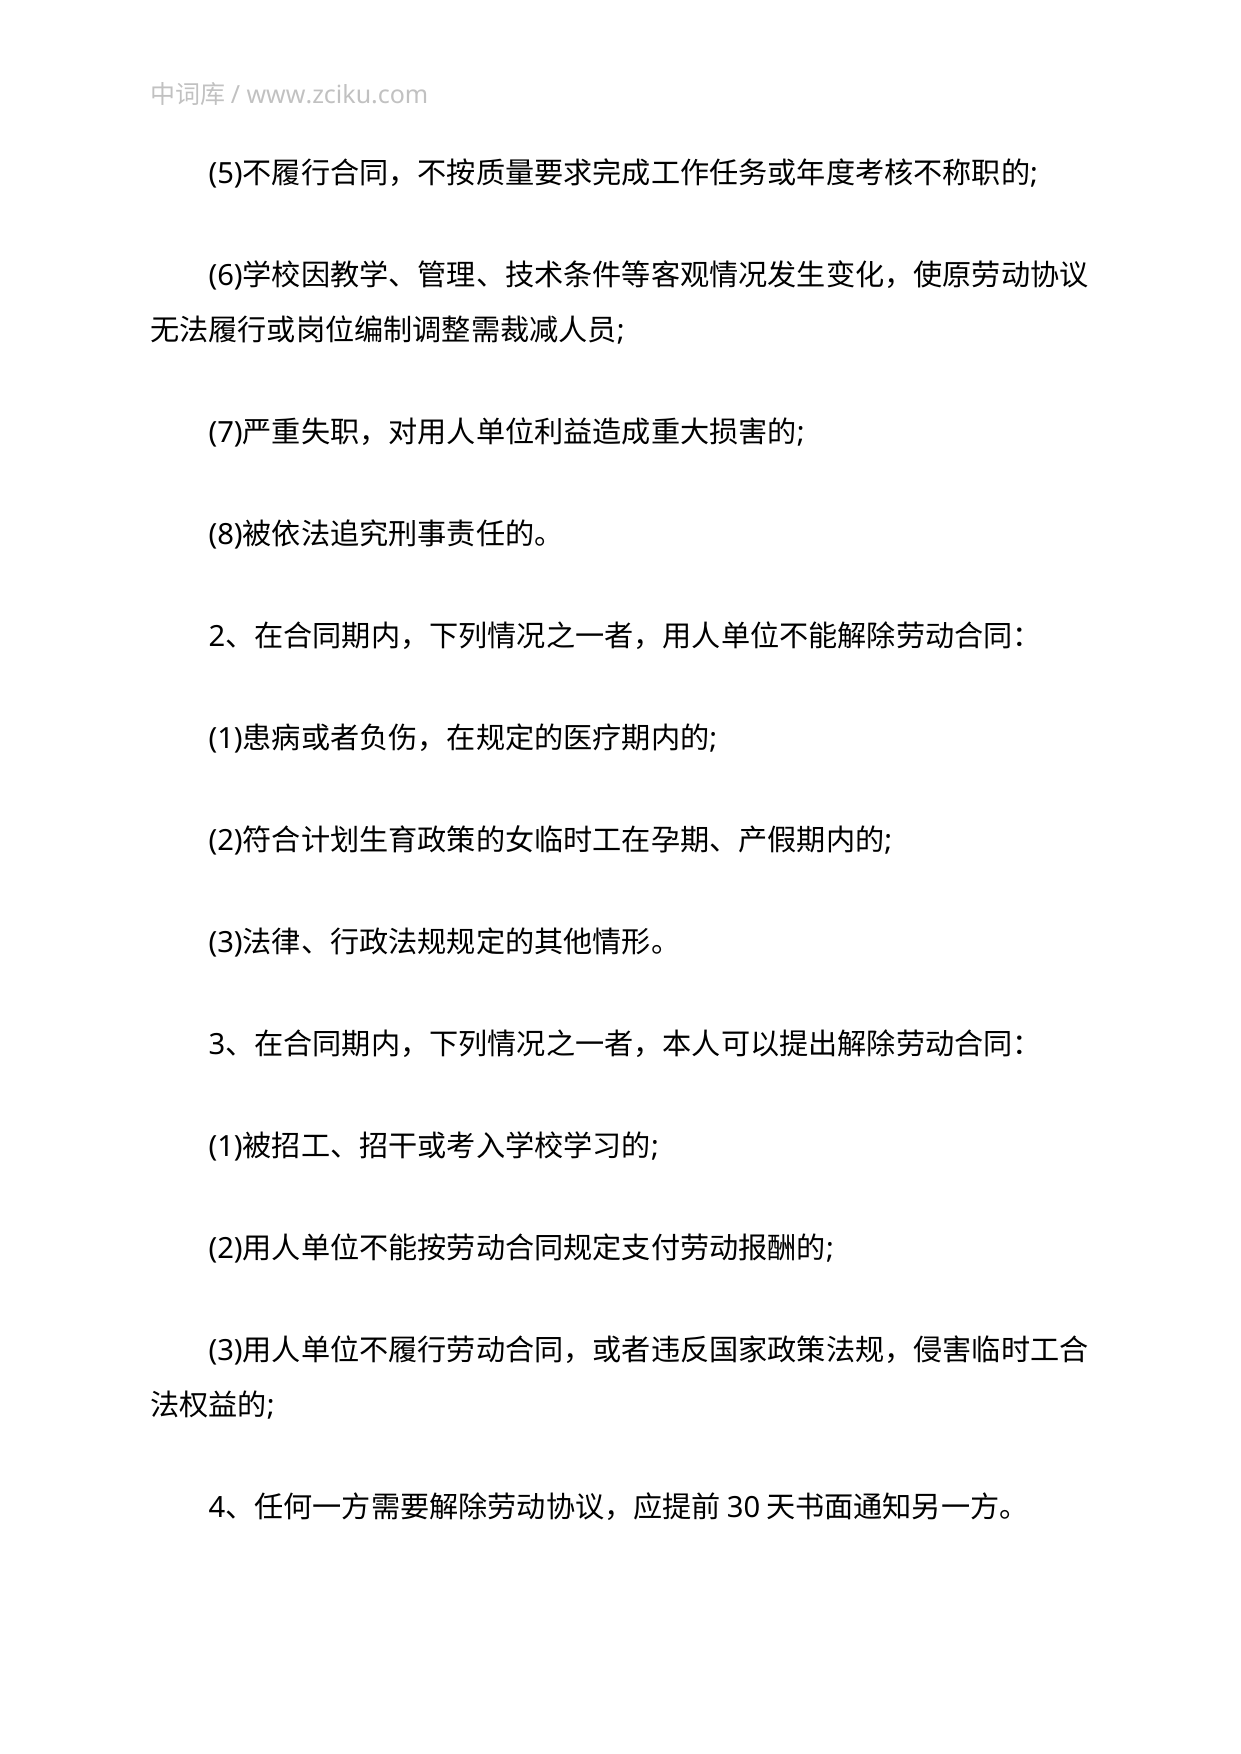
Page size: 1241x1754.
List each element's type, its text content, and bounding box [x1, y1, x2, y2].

text (8)被依法追究刑事责任的。 [150, 511, 1090, 553]
text (3)法律、行政法规规定的其他情形。 [150, 919, 1090, 961]
text 4、任何一方需要解除劳动协议，应提前30天书面通知另一方。 [150, 1484, 1090, 1526]
text (7)严重失职，对用人单位利益造成重大损害的; [150, 409, 1090, 451]
text (2)符合计划生育政策的女临时工在孕期、产假期内的; [150, 817, 1090, 859]
text (6)学校因教学、管理、技术条件等客观情况发生变化，使原劳动协议无法履行或岗位编制调整需裁减人员; [150, 252, 1090, 349]
text (5)不履行合同，不按质量要求完成工作任务或年度考核不称职的; [150, 150, 1090, 192]
text (2)用人单位不能按劳动合同规定支付劳动报酬的; [150, 1225, 1090, 1267]
text 3、在合同期内，下列情况之一者，本人可以提出解除劳动合同： [150, 1021, 1090, 1063]
text (3)用人单位不履行劳动合同，或者违反国家政策法规，侵害临时工合法权益的; [150, 1327, 1090, 1424]
text (1)被招工、招干或考入学校学习的; [150, 1123, 1090, 1165]
text (1)患病或者负伤，在规定的医疗期内的; [150, 715, 1090, 757]
text 2、在合同期内，下列情况之一者，用人单位不能解除劳动合同： [150, 613, 1090, 655]
